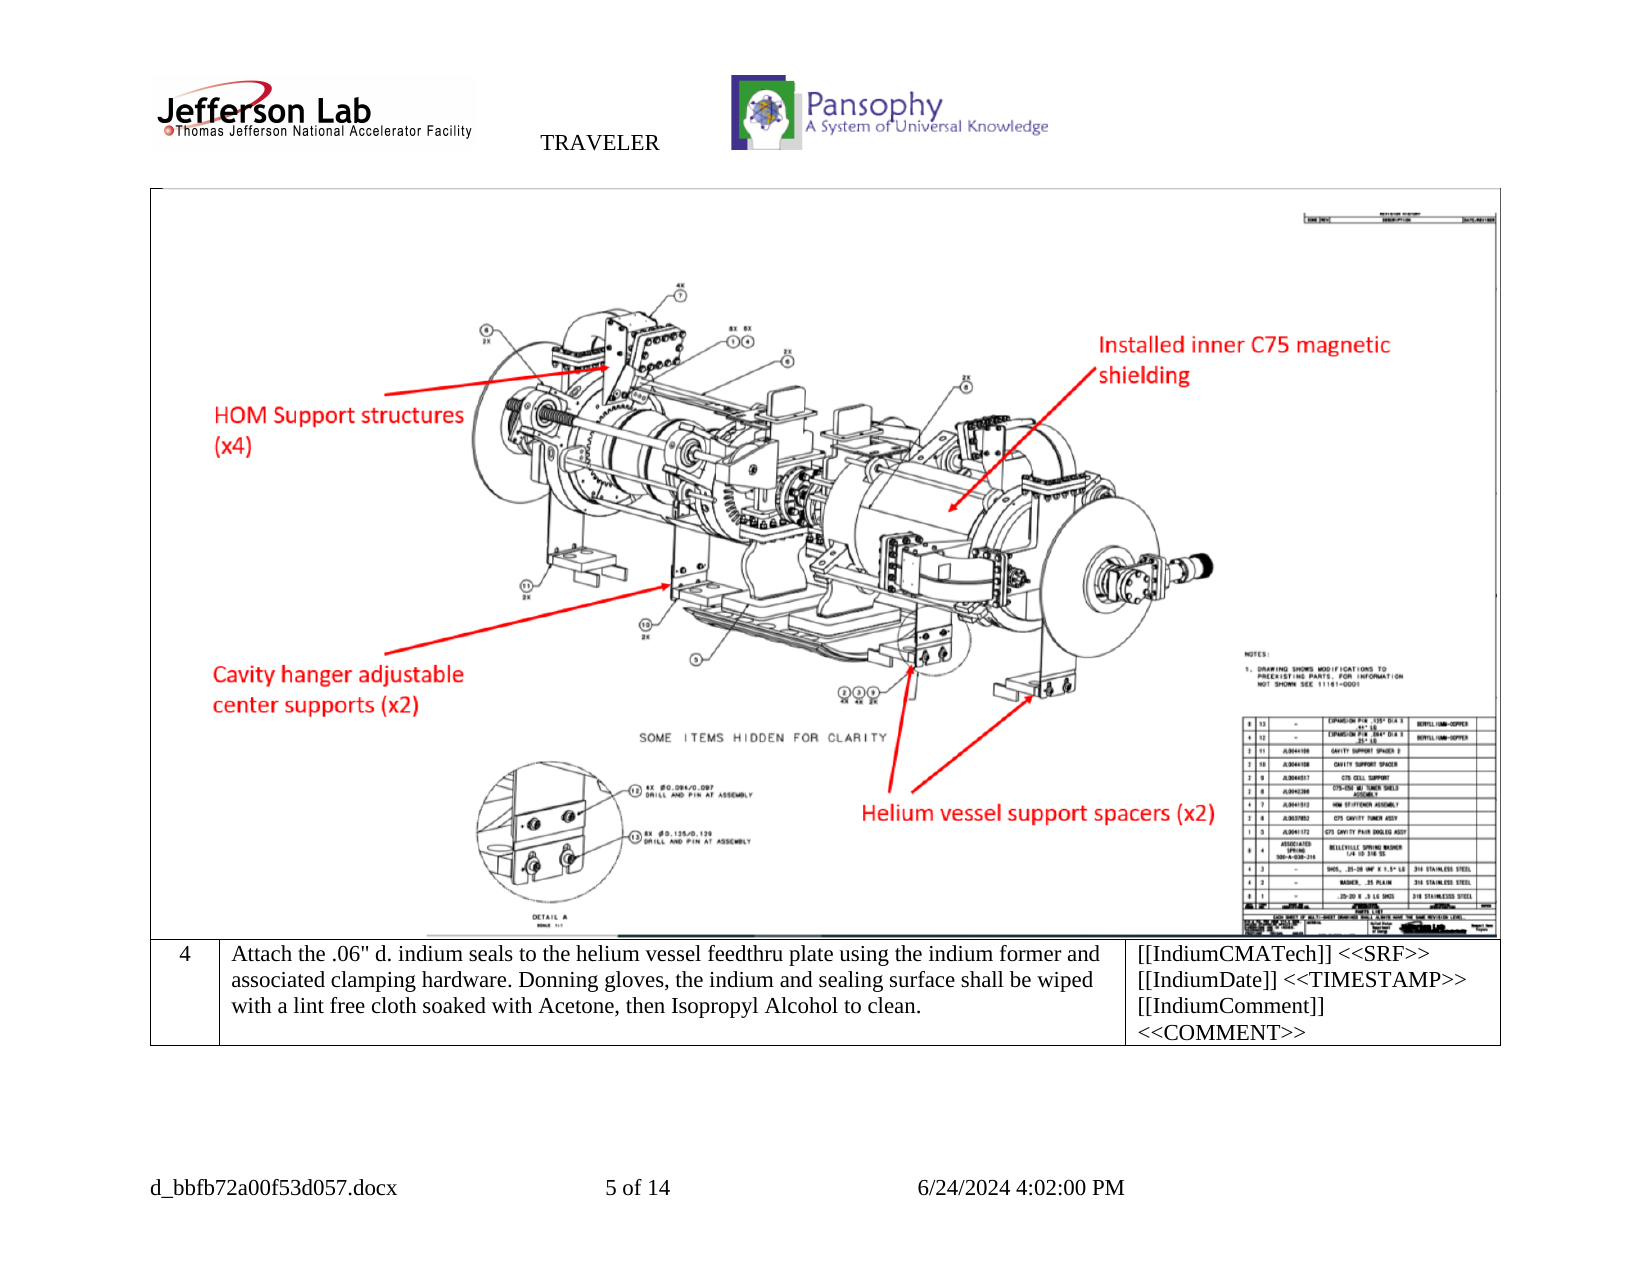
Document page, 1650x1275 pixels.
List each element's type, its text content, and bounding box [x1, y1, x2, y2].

table_cell 4 [151, 940, 219, 1045]
table_cell [[IndiumCMATech]] <<SRF>> [[IndiumDate]] <<TIMESTAMP>> [[IndiumComment]] <<COMMENT>> [1126, 940, 1500, 1045]
picture [150, 75, 477, 150]
picture [731, 75, 1050, 150]
table_cell [151, 189, 162, 938]
picture [162, 188, 1501, 939]
